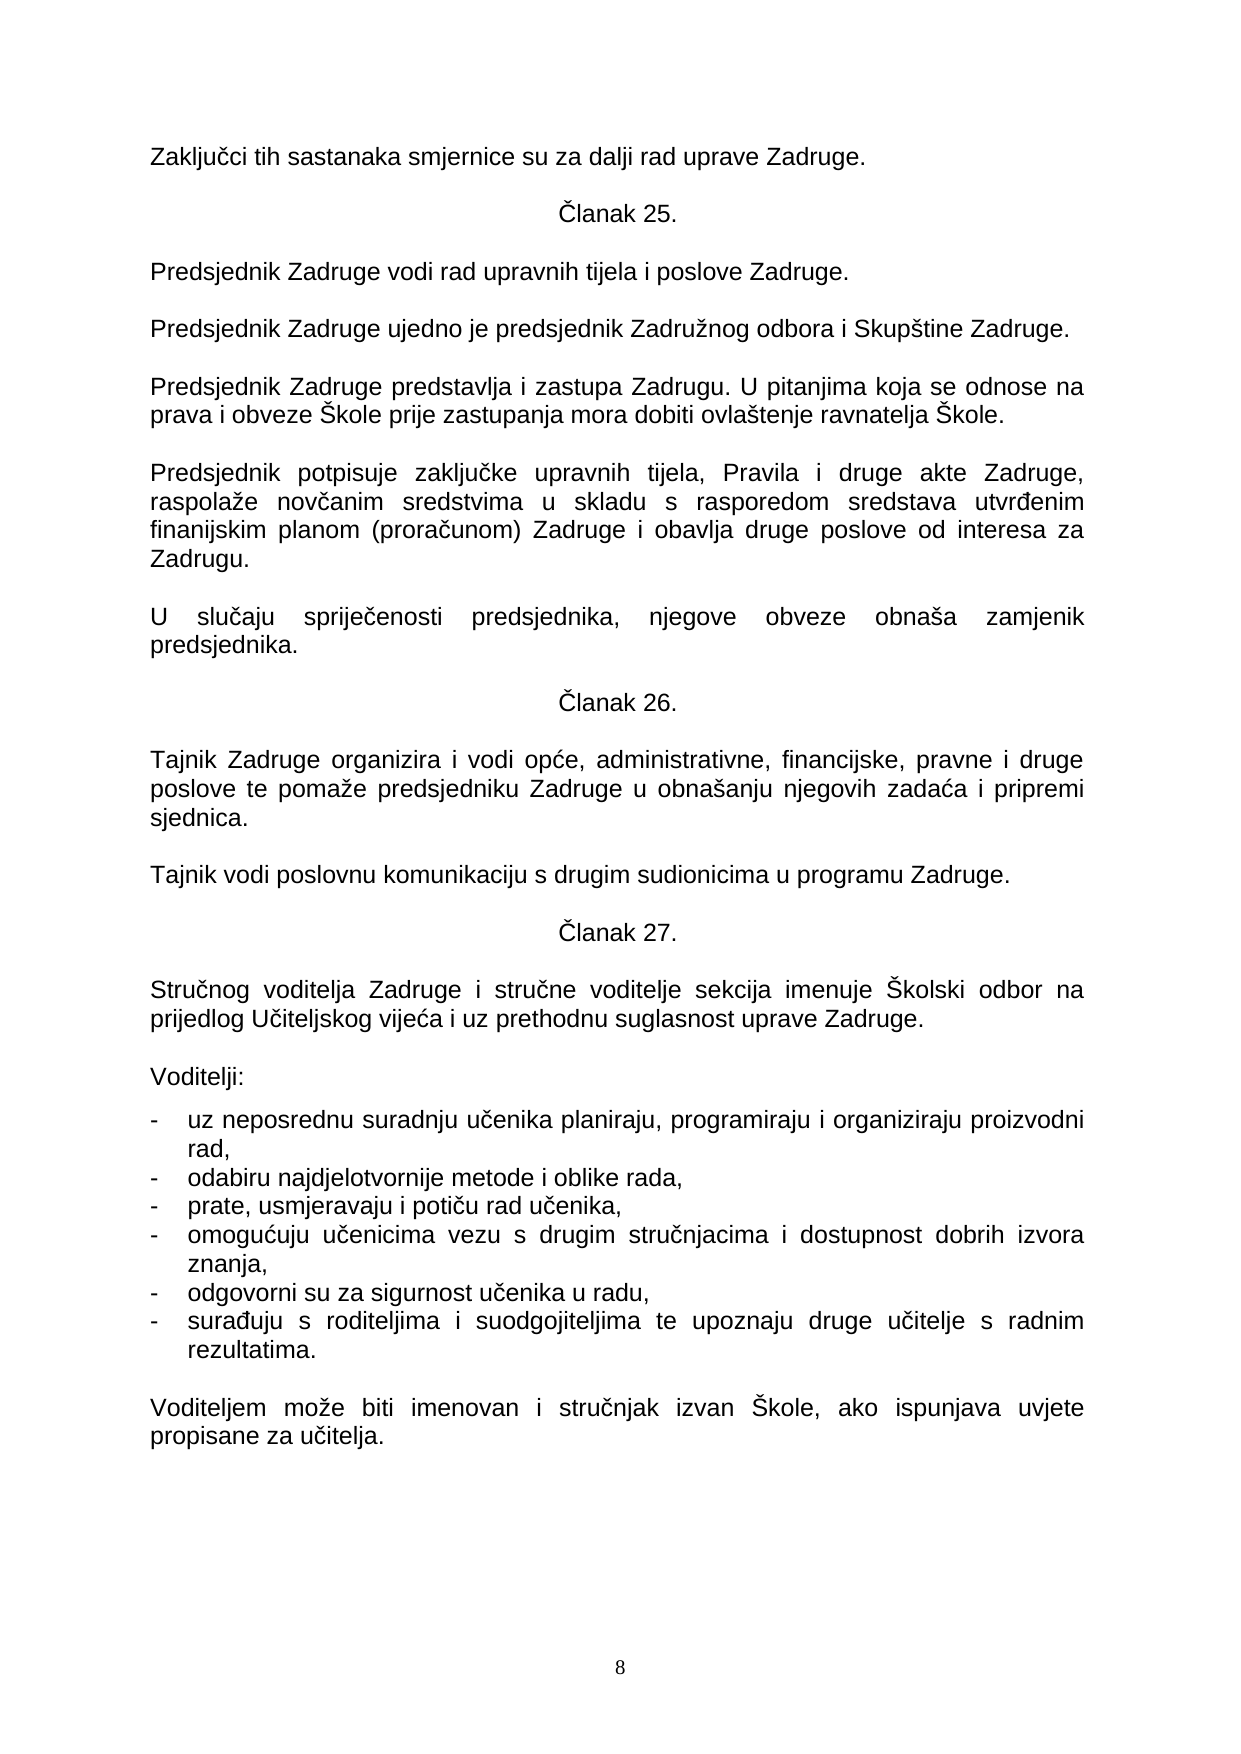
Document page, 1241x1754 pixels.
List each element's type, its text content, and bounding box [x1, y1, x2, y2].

list Tajnik Zadruge organizira i vodi opće, administrativne, financijske, pravne i druge poslove te pomaže predsjedniku Zadruge u obnašanju njegovih zadaća i pripremi sjednica. [150, 746, 1086, 832]
list Zaključci tih sastanaka smjernice su za dalji rad uprave Zadruge. [150, 142, 1086, 171]
list odabiru najdjelotvornije metode i oblike rada, [150, 1163, 1086, 1191]
text Voditeljem može biti imenovan i stručnjak izvan Škole, ako ispunjava uvjete propisane za učitelja. [150, 1393, 1086, 1450]
list Predsjednik Zadruge predstavlja i zastupa Zadrugu. U pitanjima koja se odnose na prava i obveze Škole prije zastupanja mora dobiti ovlaštenje ravnatelja Škole. [150, 372, 1086, 429]
list Članak 27. [150, 918, 1086, 947]
list surađuju s roditeljima i suodgojiteljima te upoznaju druge učitelje s radnim rezultatima. [150, 1306, 1086, 1364]
list prate, usmjeravaju i potiču rad učenika, [150, 1191, 1086, 1220]
list Članak 25. [150, 199, 1086, 228]
list odgovorni su za sigurnost učenika u radu, [150, 1278, 1086, 1306]
list Tajnik vodi poslovnu komunikaciju s drugim sudionicima u programu Zadruge. [150, 861, 1086, 889]
list U slučaju spriječenosti predsjednika, njegove obveze obnaša zamjenik predsjednika. [150, 602, 1086, 659]
list Predsjednik potpisuje zaključke upravnih tijela, Pravila i druge akte Zadruge, raspolaže novčanim sredstvima u skladu s rasporedom sredstava utvrđenim finanijskim planom (proračunom) Zadruge i obavlja druge poslove od interesa za Zadrugu. [150, 458, 1086, 573]
list Članak 26. [150, 688, 1086, 717]
list Voditelji: [150, 1062, 1086, 1091]
list uz neposrednu suradnju učenika planiraju, programiraju i organiziraju proizvodni rad, [150, 1105, 1086, 1163]
list Predsjednik Zadruge ujedno je predsjednik Zadružnog odbora i Skupštine Zadruge. [150, 314, 1086, 343]
list Predsjednik Zadruge vodi rad upravnih tijela i poslove Zadruge. [150, 257, 1086, 286]
list Stručnog voditelja Zadruge i stručne voditelje sekcija imenuje Školski odbor na prijedlog Učiteljskog vijeća i uz prethodnu suglasnost uprave Zadruge. [150, 976, 1086, 1033]
list omogućuju učenicima vezu s drugim stručnjacima i dostupnost dobrih izvora znanja, [150, 1220, 1086, 1278]
